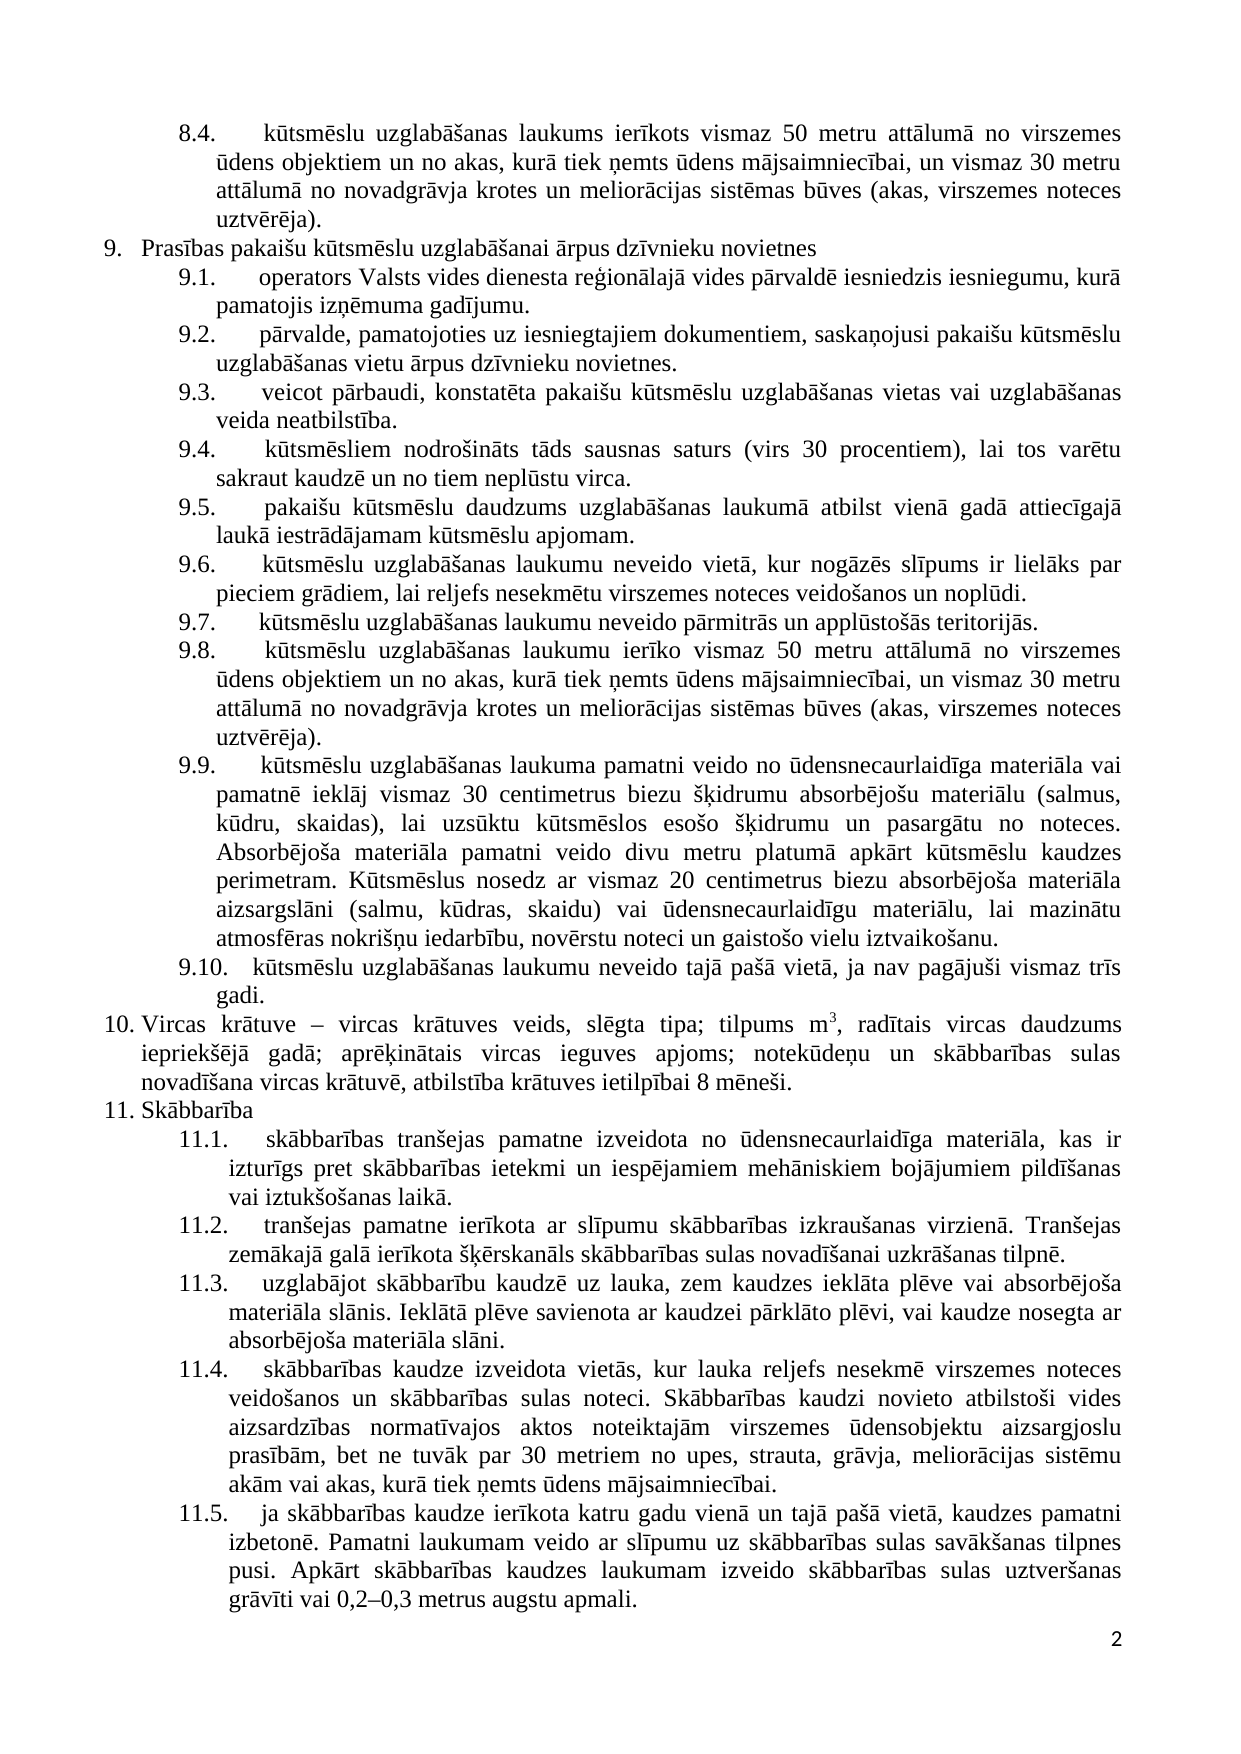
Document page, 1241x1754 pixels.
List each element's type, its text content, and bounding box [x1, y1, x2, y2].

list kūtsmēslu uzglabāšanas laukumu ierīko vismaz 50 metru attālumā no virszemes ūdens objektiem un no akas, kurā tiek ņemts ūdens mājsaimniecībai, un vismaz 30 metru attālumā no novadgrāvja krotes un meliorācijas sistēmas būves (akas, virszemes noteces uztvērēja). [178, 636, 1122, 751]
list tranšejas pamatne ierīkota ar slīpumu skābbarības izkraušanas virzienā. Tranšejas zemākajā galā ierīkota šķērskanāls skābbarības sulas novadīšanai uzkrāšanas tilpnē. [178, 1211, 1122, 1268]
list kūtsmēslu uzglabāšanas laukumu neveido tajā pašā vietā, ja nav pagājuši vismaz trīs gadi. [178, 952, 1122, 1009]
list skābbarības kaudze izveidota vietās, kur lauka reljefs nesekmē virszemes noteces veidošanos un skābbarības sulas noteci. Skābbarības kaudzi novieto atbilstoši vides aizsardzības normatīvajos aktos noteiktajām virszemes ūdensobjektu aizsargjoslu prasībām, bet ne tuvāk par 30 metriem no upes, strauta, grāvja, meliorācijas sistēmu akām vai akas, kurā tiek ņemts ūdens mājsaimniecībai. [178, 1354, 1122, 1498]
list veicot pārbaudi, konstatēta pakaišu kūtsmēslu uzglabāšanas vietas vai uzglabāšanas veida neatbilstība. [178, 377, 1122, 434]
list uzglabājot skābbarību kaudzē uz lauka, zem kaudzes ieklāta plēve vai absorbējoša materiāla slānis. Ieklātā plēve savienota ar kaudzei pārklāto plēvi, vai kaudze nosegta ar absorbējoša materiāla slāni. [178, 1268, 1122, 1354]
list kūtsmēsliem nodrošināts tāds sausnas saturs (virs 30 procentiem), lai tos varētu sakraut kaudzē un no tiem neplūstu virca. [178, 434, 1122, 492]
list pakaišu kūtsmēslu daudzums uzglabāšanas laukumā atbilst vienā gadā attiecīgajā laukā iestrādājamam kūtsmēslu apjomam. [178, 492, 1122, 549]
list Skābbarība [104, 1096, 1122, 1124]
list operators Valsts vides dienesta reģionālajā vides pārvaldē iesniedzis iesniegumu, kurā pamatojis izņēmuma gadījumu. [178, 262, 1122, 319]
list kūtsmēslu uzglabāšanas laukumu neveido pārmitrās un applūstošās teritorijās. [178, 607, 1122, 636]
list Vircas krātuve – vircas krātuves veids, slēgta tipa; tilpums m3, radītais vircas daudzums iepriekšējā gadā; aprēķinātais vircas ieguves apjoms; notekūdeņu un skābbarības sulas novadīšana vircas krātuvē, atbilstība krātuves ietilpībai 8 mēneši. [104, 1009, 1122, 1096]
list skābbarības tranšejas pamatne izveidota no ūdensnecaurlaidīga materiāla, kas ir izturīgs pret skābbarības ietekmi un iespējamiem mehāniskiem bojājumiem pildīšanas vai iztukšošanas laikā. [178, 1124, 1122, 1211]
list pārvalde, pamatojoties uz iesniegtajiem dokumentiem, saskaņojusi pakaišu kūtsmēslu uzglabāšanas vietu ārpus dzīvnieku novietnes. [178, 319, 1122, 377]
list kūtsmēslu uzglabāšanas laukums ierīkots vismaz 50 metru attālumā no virszemes ūdens objektiem un no akas, kurā tiek ņemts ūdens mājsaimniecībai, un vismaz 30 metru attālumā no novadgrāvja krotes un meliorācijas sistēmas būves (akas, virszemes noteces uztvērēja). [178, 118, 1122, 233]
list Prasības pakaišu kūtsmēslu uzglabāšanai ārpus dzīvnieku novietnes [104, 233, 1122, 262]
list kūtsmēslu uzglabāšanas laukuma pamatni veido no ūdensnecaurlaidīga materiāla vai pamatnē ieklāj vismaz 30 centimetrus biezu šķidrumu absorbējošu materiālu (salmus, kūdru, skaidas), lai uzsūktu kūtsmēslos esošo šķidrumu un pasargātu no noteces. Absorbējoša materiāla pamatni veido divu metru platumā apkārt kūtsmēslu kaudzes perimetram. Kūtsmēslus nosedz ar vismaz 20 centimetrus biezu absorbējoša materiāla aizsargslāni (salmu, kūdras, skaidu) vai ūdensnecaurlaidīgu materiālu, lai mazinātu atmosfēras nokrišņu iedarbību, novērstu noteci un gaistošo vielu iztvaikošanu. [178, 751, 1122, 952]
list ja skābbarības kaudze ierīkota katru gadu vienā un tajā pašā vietā, kaudzes pamatni izbetonē. Pamatni laukumam veido ar slīpumu uz skābbarības sulas savākšanas tilpnes pusi. Apkārt skābbarības kaudzes laukumam izveido skābbarības sulas uztveršanas grāvīti vai 0,2–0,3 metrus augstu apmali. [178, 1498, 1122, 1613]
list kūtsmēslu uzglabāšanas laukumu neveido vietā, kur nogāzēs slīpums ir lielāks par pieciem grādiem, lai reljefs nesekmētu virszemes noteces veidošanos un noplūdi. [178, 549, 1122, 607]
